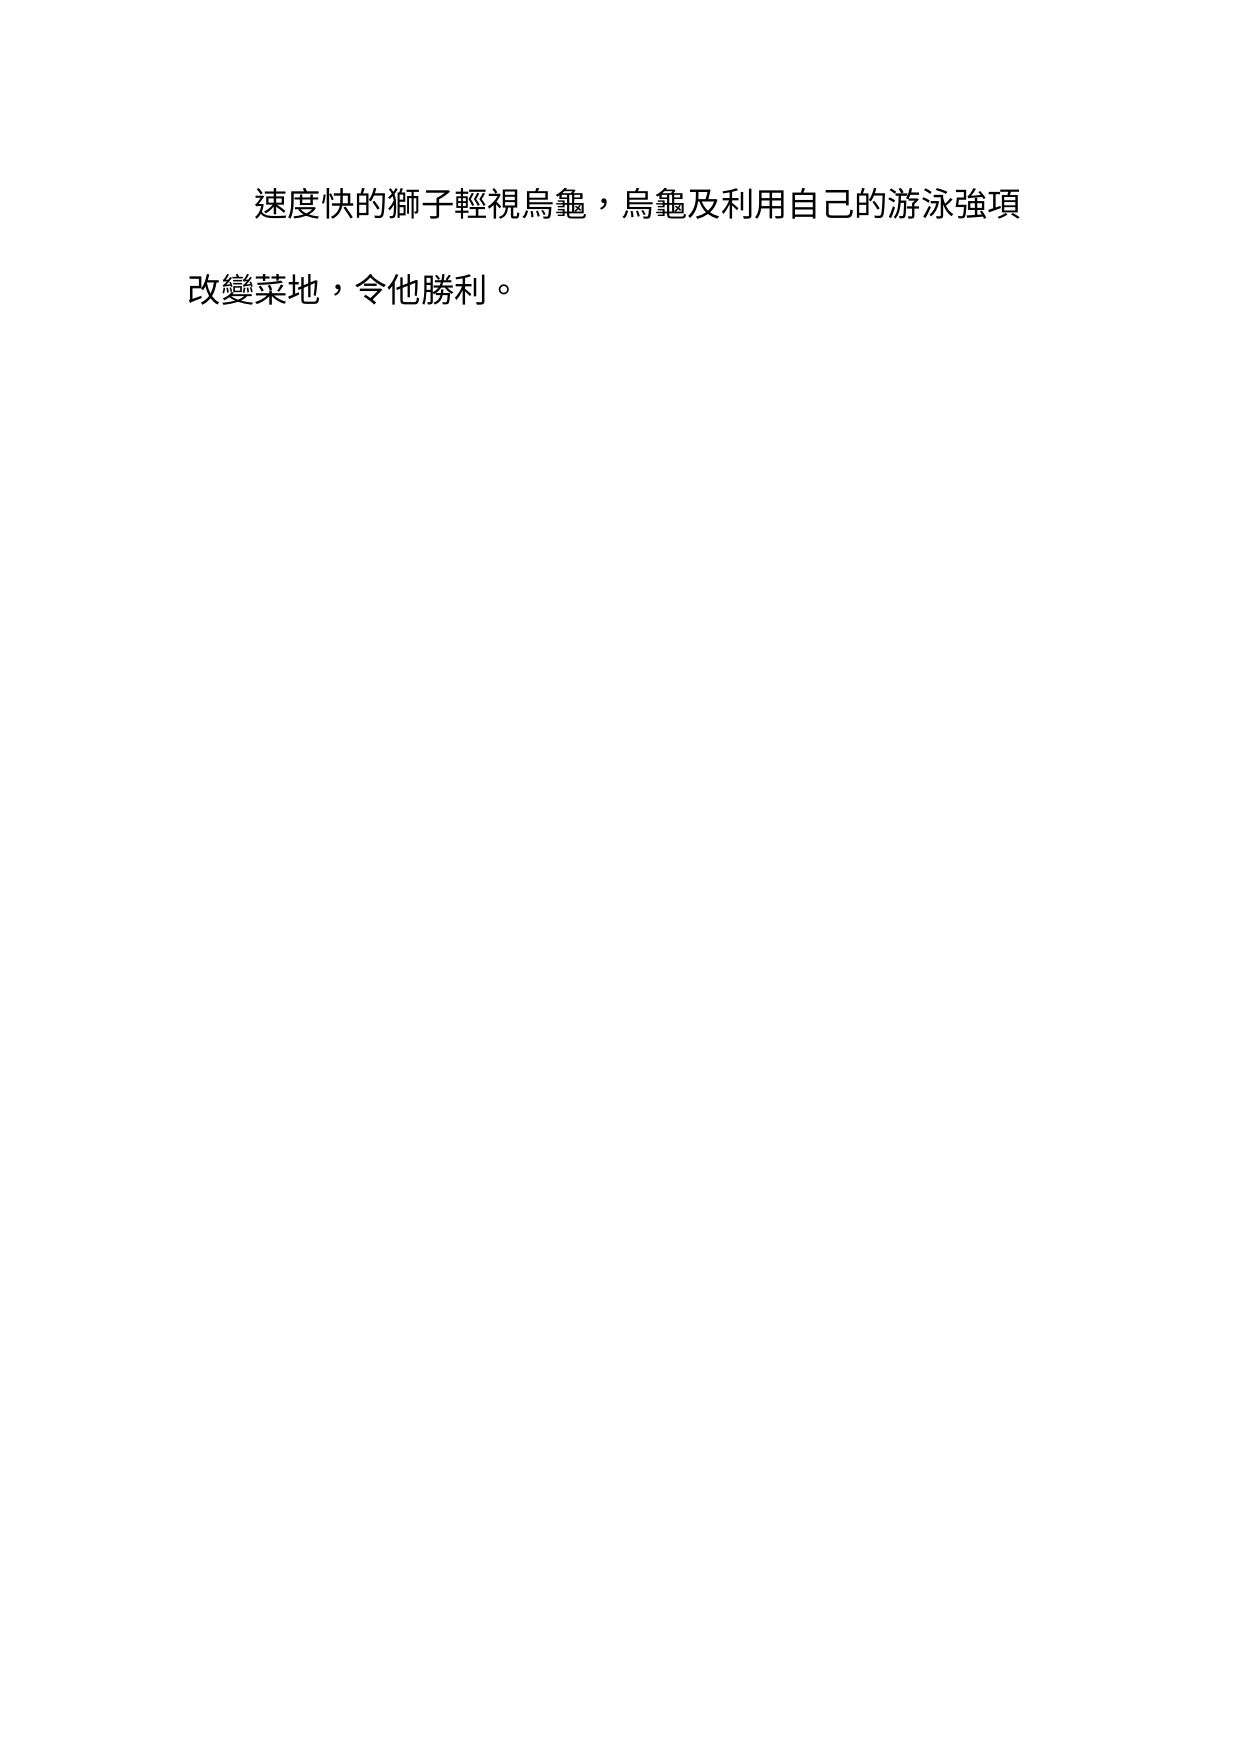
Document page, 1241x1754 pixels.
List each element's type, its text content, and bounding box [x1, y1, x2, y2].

text 速度快的獅子輕視烏龜，烏龜及利用自己的游泳強項改變菜地，令他勝利。 [187, 164, 1053, 326]
